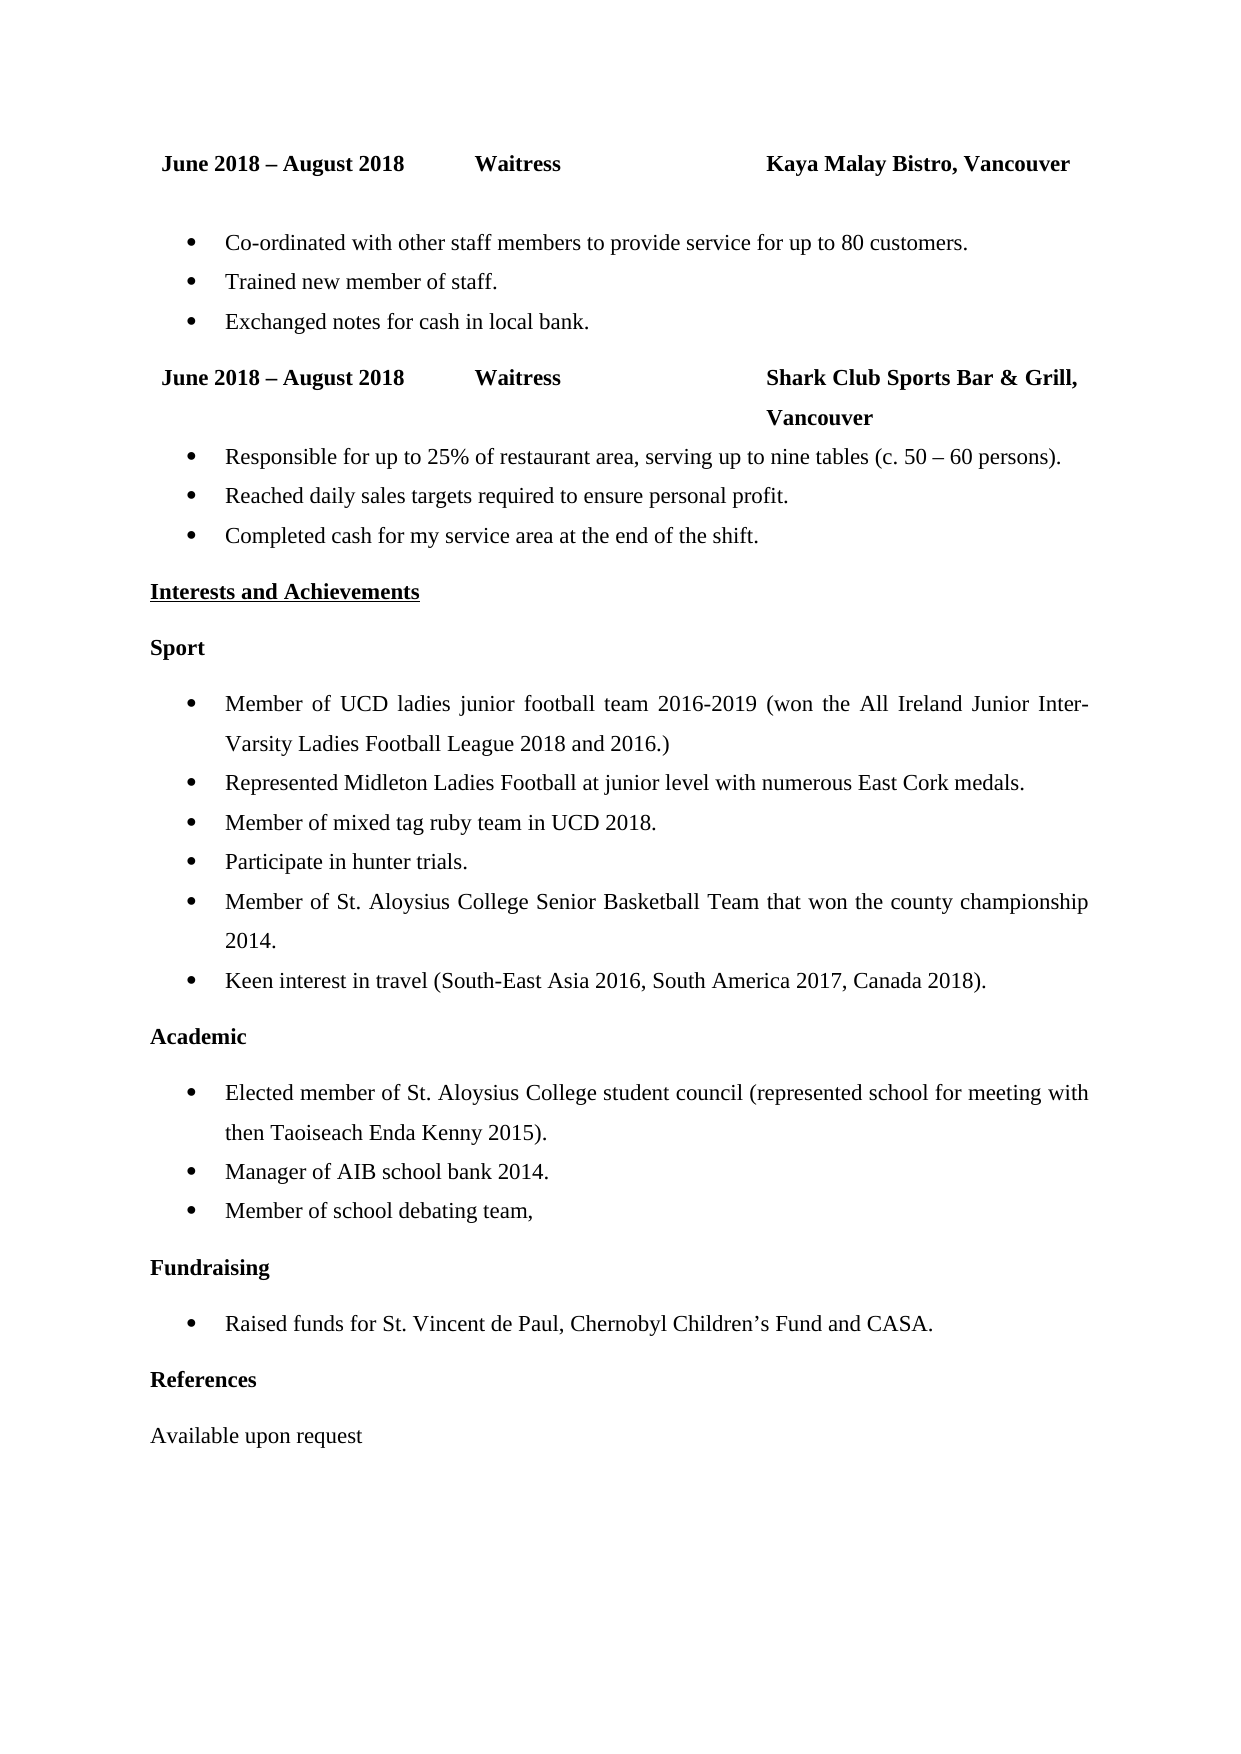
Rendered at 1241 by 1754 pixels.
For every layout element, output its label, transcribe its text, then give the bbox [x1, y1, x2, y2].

list Keen interest in travel (South-East Asia 2016, South America 2017, Canada 2018). [187, 967, 1090, 993]
list Elected member of St. Aloysius College student council (represented school for meeting with then Taoiseach Enda Kenny 2015). [187, 1079, 1090, 1145]
list Exchanged notes for cash in local bank. [187, 308, 1090, 334]
list Completed cash for my service area at the end of the shift. [187, 522, 1090, 548]
list Reached daily sales targets required to ensure personal profit. [187, 482, 1090, 509]
list Manager of AIB school bank 2014. [187, 1158, 1090, 1184]
text References [150, 1366, 1090, 1392]
table_header Waitress [463, 150, 755, 189]
list Responsible for up to 25% of restaurant area, serving up to nine tables (c. 50 – 60 persons). [187, 443, 1090, 469]
list Trained new member of staff. [187, 268, 1090, 295]
table_header Waitress [463, 364, 755, 443]
text Sport [150, 634, 1090, 661]
table_header Kaya Malay Bistro, Vancouver [755, 150, 1089, 189]
table_header June 2018 – August 2018 [150, 364, 463, 443]
list Member of school debating team, [187, 1197, 1090, 1224]
list Member of mixed tag ruby team in UCD 2018. [187, 809, 1090, 835]
list Member of UCD ladies junior football team 2016-2019 (won the All Ireland Junior Inter-Varsity Ladies Football League 2018 and 2016.) [187, 690, 1090, 756]
list Represented Midleton Ladies Football at junior level with numerous East Cork medals. [187, 769, 1090, 796]
list Participate in hunter trials. [187, 848, 1090, 875]
text Interests and Achievements [150, 578, 1090, 604]
text Academic [150, 1023, 1090, 1049]
table_header Shark Club Sports Bar & Grill, Vancouver [755, 364, 1089, 443]
list Raised funds for St. Vincent de Paul, Chernobyl Children’s Fund and CASA. [187, 1310, 1090, 1336]
text Available upon request [150, 1422, 1090, 1448]
list Co-ordinated with other staff members to provide service for up to 80 customers. [187, 229, 1090, 255]
table_header June 2018 – August 2018 [150, 150, 463, 189]
list Member of St. Aloysius College Senior Basketball Team that won the county championship 2014. [187, 888, 1090, 954]
text Fundraising [150, 1254, 1090, 1280]
